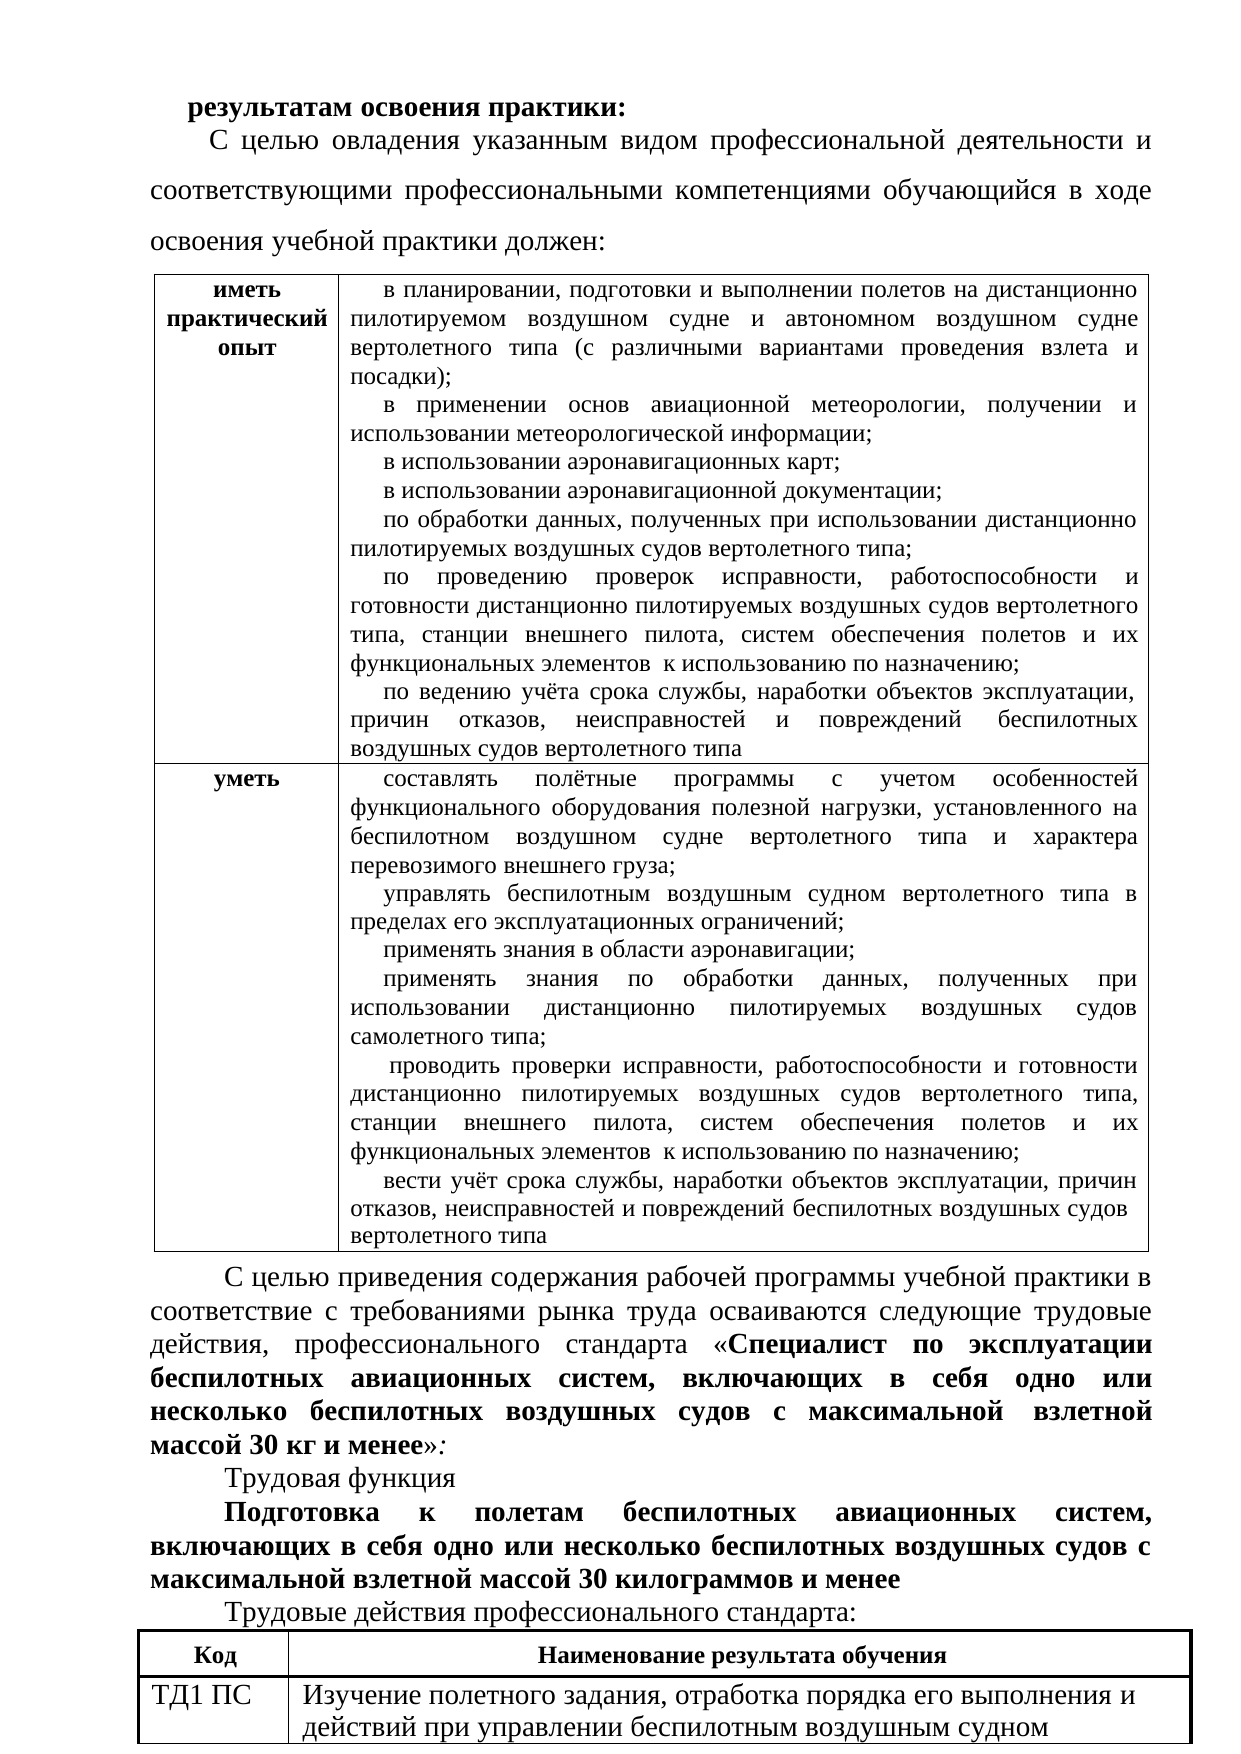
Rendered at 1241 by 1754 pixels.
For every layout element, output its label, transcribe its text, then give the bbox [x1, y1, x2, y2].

text С целью овладения указанным видом профессиональной деятельности и соответствующими профессиональными компетенциями обучающийся в ходе освоения учебной практики должен: [150, 122, 1153, 256]
table_header Наименование результата обучения [289, 1632, 1189, 1675]
table_cell составлять полётные программы с учетом особенностей функционального оборудования полезной нагрузки, установленного на беспилотном воздушном судне вертолетного типа и характера перевозимого внешнего груза; управлять беспилотным воздушным судном вертолетного типа в пределах его эксплуатационных ограничений; применять знания в области аэронавигации; применять знания по обработки данных, полученных при использовании дистанционно пилотируемых воздушных судов самолетного типа; проводить проверки исправности, работоспособности и готовности дистанционно пилотируемых воздушных судов вертолетного типа, станции внешнего пилота, систем обеспечения полетов и их функциональных элементов к использованию по назначению; вести учёт срока службы, наработки объектов эксплуатации, причин отказов, неисправностей и повреждений беспилотных воздушных судов вертолетного типа [339, 764, 1148, 1251]
text Трудовая функция [224, 1460, 1207, 1494]
table_header иметь практический опыт [155, 275, 338, 762]
table_cell уметь [155, 764, 338, 1251]
table_cell Изучение полетного задания, отработка порядка его выполнения и действий при управлении беспилотным воздушным судном [289, 1678, 1189, 1743]
table_header Код [140, 1632, 288, 1675]
table_cell ТД1 ПС [140, 1678, 288, 1743]
subtitle Подготовка к полетам беспилотных авиационных систем, включающих в себя одно или несколько беспилотных воздушных судов с максимальной взлетной массой 30 килограммов и менее [150, 1494, 1152, 1595]
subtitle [187, 89, 1153, 122]
text С целью приведения содержания рабочей программы учебной практики в соответствие с требованиями рынка труда осваиваются следующие трудовые действия, профессионального стандарта «Специалист по эксплуатации беспилотных авиационных систем, включающих в себя одно или несколько беспилотных воздушных судов с максимальной взлетной массой 30 кг и менее»: [150, 1259, 1153, 1460]
text Трудовые действия профессионального стандарта: [224, 1595, 1207, 1628]
table_header в планировании, подготовки и выполнении полетов на дистанционно пилотируемом воздушном судне и автономном воздушном судне вертолетного типа (с различными вариантами проведения взлета и посадки); в применении основ авиационной метеорологии, получении и использовании метеорологической информации; в использовании аэронавигационных карт; в использовании аэронавигационной документации; по обработки данных, полученных при использовании дистанционно пилотируемых воздушных судов вертолетного типа; по проведению проверок исправности, работоспособности и готовности дистанционно пилотируемых воздушных судов вертолетного типа, станции внешнего пилота, систем обеспечения полетов и их функциональных элементов к использованию по назначению; по ведению учёта срока службы, наработки объектов эксплуатации, причин отказов, неисправностей и повреждений беспилотных воздушных судов вертолетного типа [339, 275, 1148, 762]
